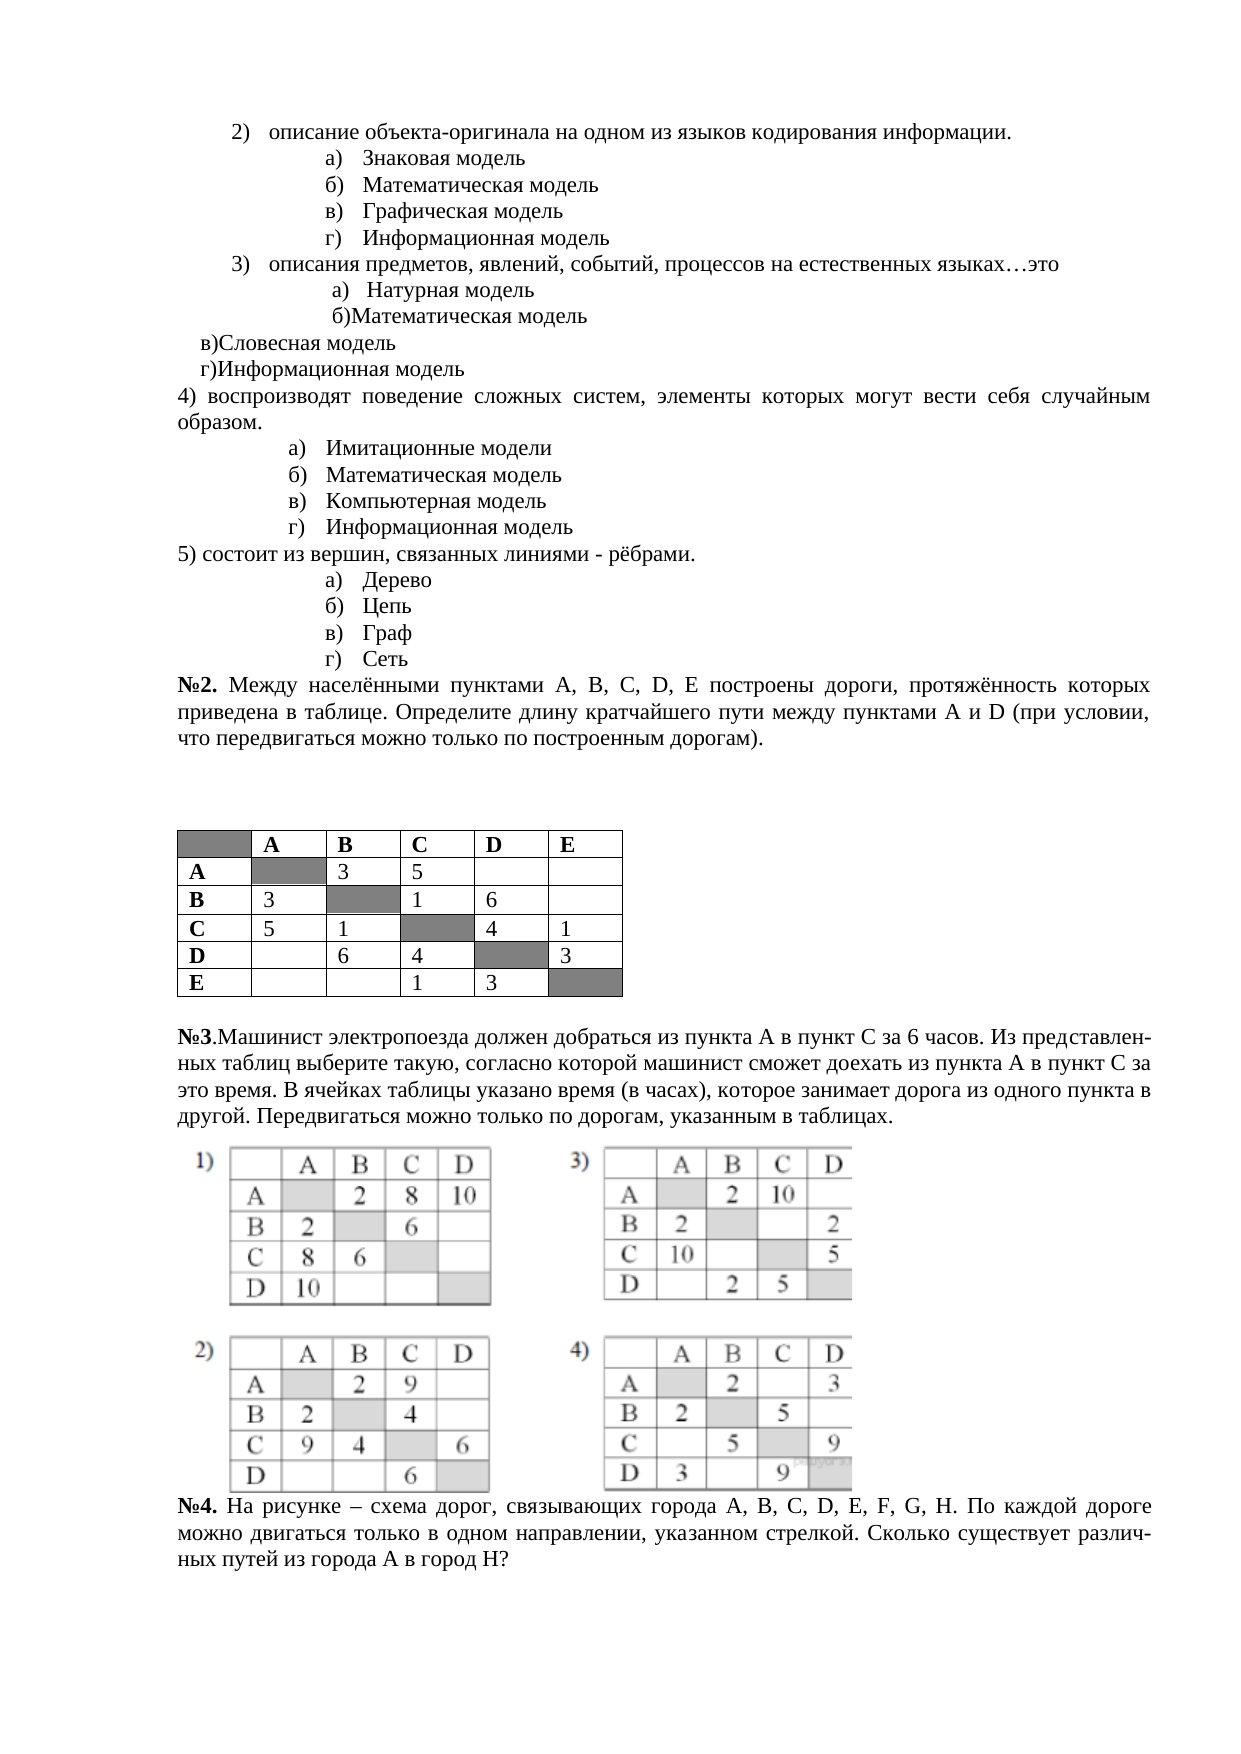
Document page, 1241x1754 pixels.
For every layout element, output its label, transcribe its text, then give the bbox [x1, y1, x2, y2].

table_cell [327, 886, 400, 913]
list Математическая модель [288, 461, 1152, 487]
table_cell 4 [401, 942, 474, 968]
table_cell 1 [549, 915, 622, 941]
picture [177, 1128, 853, 1493]
table_cell [327, 969, 400, 996]
text 4) воспроизводят поведение сложных систем, элементы которых могут вести себя случайным образом. [177, 382, 1152, 434]
table_header A [252, 831, 326, 857]
table_header E [549, 831, 622, 857]
text г)Информационная модель [177, 355, 1152, 382]
list описание объекта-оригинала на одном из языков кодирования информации. [231, 118, 1152, 144]
table_cell B [178, 886, 251, 913]
table_cell 3 [327, 858, 400, 884]
table_cell 1 [401, 969, 474, 996]
list описания предметов, явлений, событий, процессов на естественных языках…это [231, 250, 1152, 276]
list Графическая модель [325, 197, 1152, 223]
list Информационная модель [325, 223, 1152, 250]
table_cell 4 [475, 915, 548, 941]
table_cell [549, 886, 622, 913]
list Информационная модель [288, 513, 1152, 540]
table_cell [549, 969, 622, 996]
text №4. На рисунке – схема дорог, связывающих города A, B, C, D, E, F, G, H. По каждой дороге можно двигаться только в одном направлении, указанном стрелкой. Сколько существует различных путей из города А в город H? [177, 1492, 1152, 1571]
table_cell 3 [549, 942, 622, 968]
table_cell [252, 858, 326, 884]
table_cell D [178, 942, 251, 968]
text б)Математическая модель [177, 303, 1152, 329]
table_cell 3 [252, 886, 326, 913]
table_cell [475, 858, 548, 884]
list Сеть [325, 645, 1152, 672]
list Дерево [325, 566, 1152, 592]
table_header C [401, 831, 474, 857]
list Имитационные модели [288, 434, 1152, 461]
text №2. Между населёнными пунктами A, B, C, D, E построены дороги, протяжённость которых приведена в таблице. Определите длину кратчайшего пути между пунктами A и D (при условии, что передвигаться можно только по построенным дорогам). [177, 672, 1152, 751]
table_cell 5 [401, 858, 474, 884]
table_cell C [178, 915, 251, 941]
table_cell 6 [327, 942, 400, 968]
table_cell [252, 942, 326, 968]
table_cell 5 [252, 915, 326, 941]
table_cell [252, 969, 326, 996]
table_cell [401, 915, 474, 941]
list Компьютерная модель [288, 487, 1152, 513]
table_cell 3 [475, 969, 548, 996]
table_cell E [178, 969, 251, 996]
list Знаковая модель [325, 144, 1152, 171]
table_cell [549, 858, 622, 884]
text №3.Машинист электропоезда должен добраться из пункта А в пункт C за 6 часов. Из представленных таблиц выберите такую, согласно которой машинист сможет доехать из пункта А в пункт C за это время. В ячейках таблицы указано время (в часах), которое занимает дорога из одного пункта в другой. Передвигаться можно только по дорогам, указанным в таблицах. [177, 1023, 1152, 1128]
table_cell A [178, 858, 251, 884]
table_cell 1 [327, 915, 400, 941]
table_header [178, 831, 251, 857]
list Граф [325, 619, 1152, 645]
text 5) состоит из вершин, связанных линиями - рёбрами. [177, 540, 1152, 566]
table_cell [475, 942, 548, 968]
text а) Натурная модель [177, 276, 1152, 303]
table_cell 1 [401, 886, 474, 913]
list Математическая модель [325, 171, 1152, 197]
table_header B [327, 831, 400, 857]
list Цепь [325, 592, 1152, 619]
table_cell 6 [475, 886, 548, 913]
table_header D [475, 831, 548, 857]
text в)Словесная модель [177, 329, 1152, 355]
